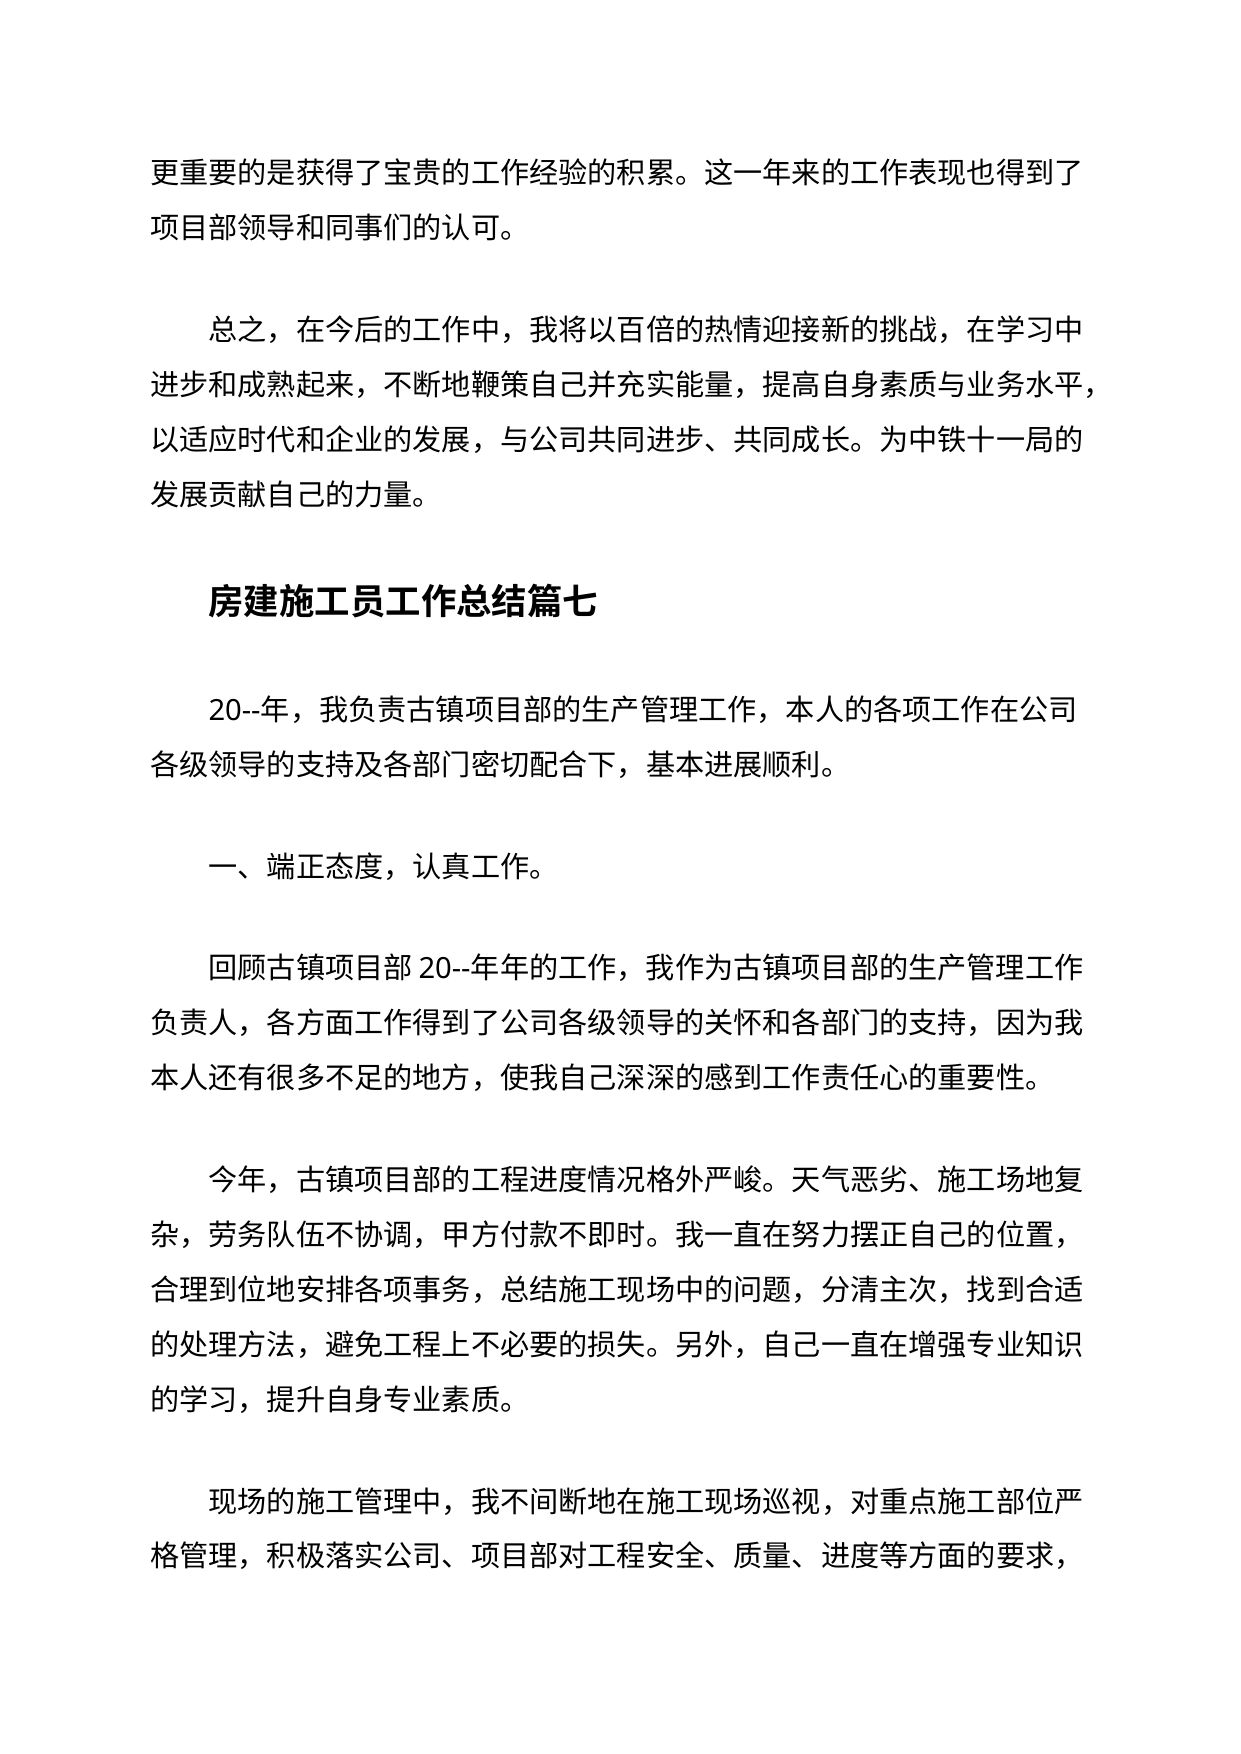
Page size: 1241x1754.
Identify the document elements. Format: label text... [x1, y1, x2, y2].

text 回顾古镇项目部20--年年的工作，我作为古镇项目部的生产管理工作负责人，各方面工作得到了公司各级领导的关怀和各部门的支持，因为我本人还有很多不足的地方，使我自己深深的感到工作责任心的重要性。 [150, 945, 1090, 1097]
text 房建施工员工作总结篇七 [150, 573, 1090, 624]
text 今年，古镇项目部的工程进度情况格外严峻。天气恶劣、施工场地复杂，劳务队伍不协调，甲方付款不即时。我一直在努力摆正自己的位置，合理到位地安排各项事务，总结施工现场中的问题，分清主次，找到合适的处理方法，避免工程上不必要的损失。另外，自己一直在增强专业知识的学习，提升自身专业素质。 [150, 1157, 1090, 1419]
text 总之，在今后的工作中，我将以百倍的热情迎接新的挑战，在学习中进步和成熟起来，不断地鞭策自己并充实能量，提高自身素质与业务水平，以适应时代和企业的发展，与公司共同进步、共同成长。为中铁十一局的发展贡献自己的力量。 [150, 307, 1090, 514]
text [150, 1478, 1090, 1575]
text 20--年，我负责古镇项目部的生产管理工作，本人的各项工作在公司各级领导的支持及各部门密切配合下，基本进展顺利。 [150, 687, 1090, 784]
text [150, 150, 1090, 247]
text 一、端正态度，认真工作。 [150, 843, 1090, 886]
